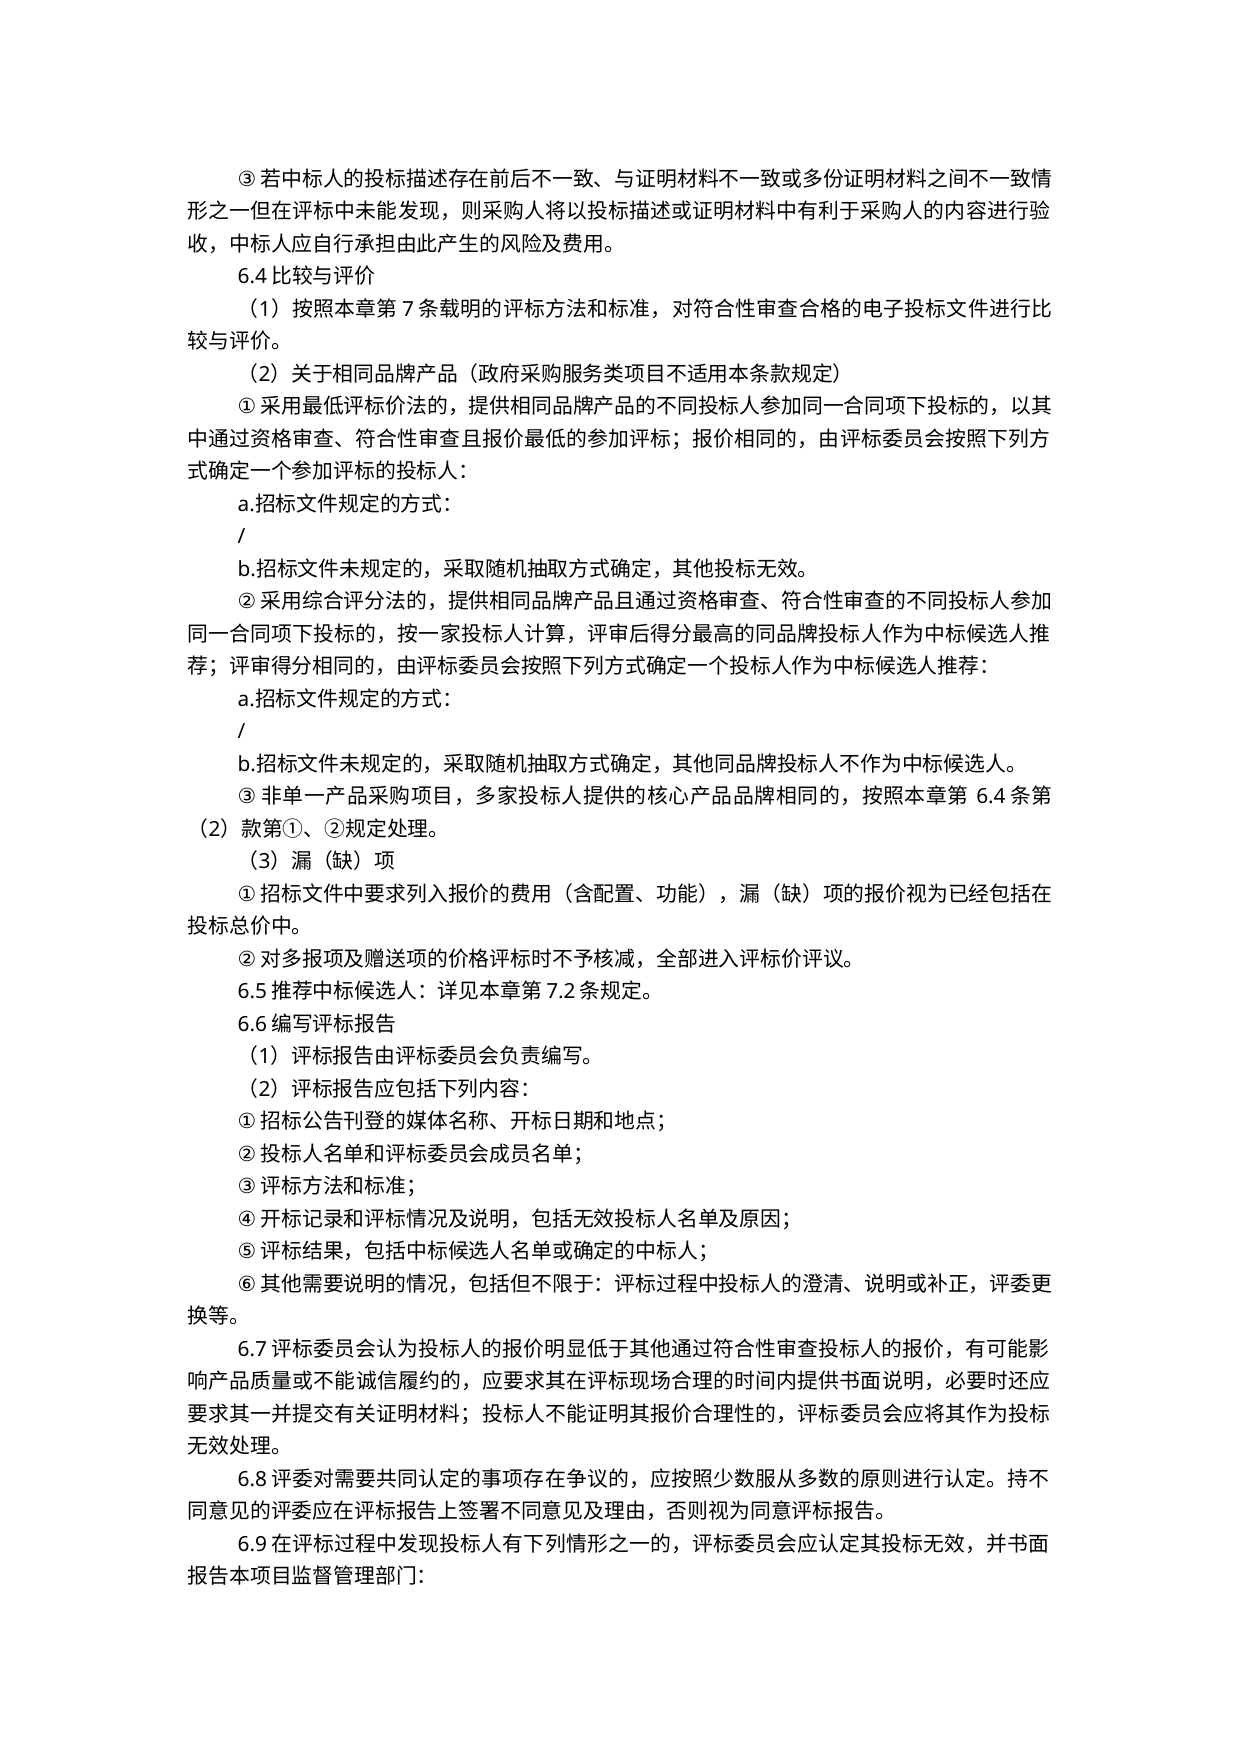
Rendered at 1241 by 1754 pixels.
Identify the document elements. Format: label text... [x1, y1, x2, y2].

text ②投标人名单和评标委员会成员名单； [187, 1137, 1053, 1169]
text / [187, 714, 1053, 747]
text ②对多报项及赠送项的价格评标时不予核减，全部进入评标价评议。 [187, 942, 1053, 974]
text ①采用最低评标价法的，提供相同品牌产品的不同投标人参加同一合同项下投标的，以其中通过资格审查、符合性审查且报价最低的参加评标；报价相同的，由评标委员会按照下列方式确定一个参加评标的投标人： [187, 389, 1053, 487]
text （3）漏（缺）项 [187, 844, 1053, 877]
text 6.5推荐中标候选人：详见本章第7.2条规定。 [187, 974, 1053, 1007]
text （2）评标报告应包括下列内容： [187, 1072, 1053, 1104]
text a.招标文件规定的方式： [187, 487, 1053, 519]
text ③非单一产品采购项目，多家投标人提供的核心产品品牌相同的，按照本章第6.4条第（2）款第①、②规定处理。 [187, 779, 1053, 844]
text ①招标文件中要求列入报价的费用（含配置、功能），漏（缺）项的报价视为已经包括在投标总价中。 [187, 877, 1053, 942]
text 6.7评标委员会认为投标人的报价明显低于其他通过符合性审查投标人的报价，有可能影响产品质量或不能诚信履约的，应要求其在评标现场合理的时间内提供书面说明，必要时还应要求其一并提交有关证明材料；投标人不能证明其报价合理性的，评标委员会应将其作为投标无效处理。 [187, 1332, 1053, 1462]
text ①招标公告刊登的媒体名称、开标日期和地点； [187, 1104, 1053, 1137]
text b.招标文件未规定的，采取随机抽取方式确定，其他同品牌投标人不作为中标候选人。 [187, 747, 1053, 779]
text ②采用综合评分法的，提供相同品牌产品且通过资格审查、符合性审查的不同投标人参加同一合同项下投标的，按一家投标人计算，评审后得分最高的同品牌投标人作为中标候选人推荐；评审得分相同的，由评标委员会按照下列方式确定一个投标人作为中标候选人推荐： [187, 584, 1053, 682]
text 6.6编写评标报告 [187, 1007, 1053, 1039]
text 6.8评委对需要共同认定的事项存在争议的，应按照少数服从多数的原则进行认定。持不同意见的评委应在评标报告上签署不同意见及理由，否则视为同意评标报告。 [187, 1462, 1053, 1527]
text ③评标方法和标准； [187, 1169, 1053, 1202]
text / [187, 519, 1053, 552]
text 6.9在评标过程中发现投标人有下列情形之一的，评标委员会应认定其投标无效，并书面报告本项目监督管理部门： [187, 1527, 1053, 1592]
text ④开标记录和评标情况及说明，包括无效投标人名单及原因； [187, 1202, 1053, 1234]
text b.招标文件未规定的，采取随机抽取方式确定，其他投标无效。 [187, 552, 1053, 584]
text 6.4比较与评价 [187, 259, 1053, 292]
text ③若中标人的投标描述存在前后不一致、与证明材料不一致或多份证明材料之间不一致情形之一但在评标中未能发现，则采购人将以投标描述或证明材料中有利于采购人的内容进行验收，中标人应自行承担由此产生的风险及费用。 [187, 162, 1053, 259]
text a.招标文件规定的方式： [187, 682, 1053, 714]
text ⑥其他需要说明的情况，包括但不限于：评标过程中投标人的澄清、说明或补正，评委更换等。 [187, 1267, 1053, 1332]
text ⑤评标结果，包括中标候选人名单或确定的中标人； [187, 1234, 1053, 1267]
text （1）评标报告由评标委员会负责编写。 [187, 1039, 1053, 1072]
text （2）关于相同品牌产品（政府采购服务类项目不适用本条款规定） [187, 357, 1053, 389]
text （1）按照本章第7条载明的评标方法和标准，对符合性审查合格的电子投标文件进行比较与评价。 [187, 292, 1053, 357]
